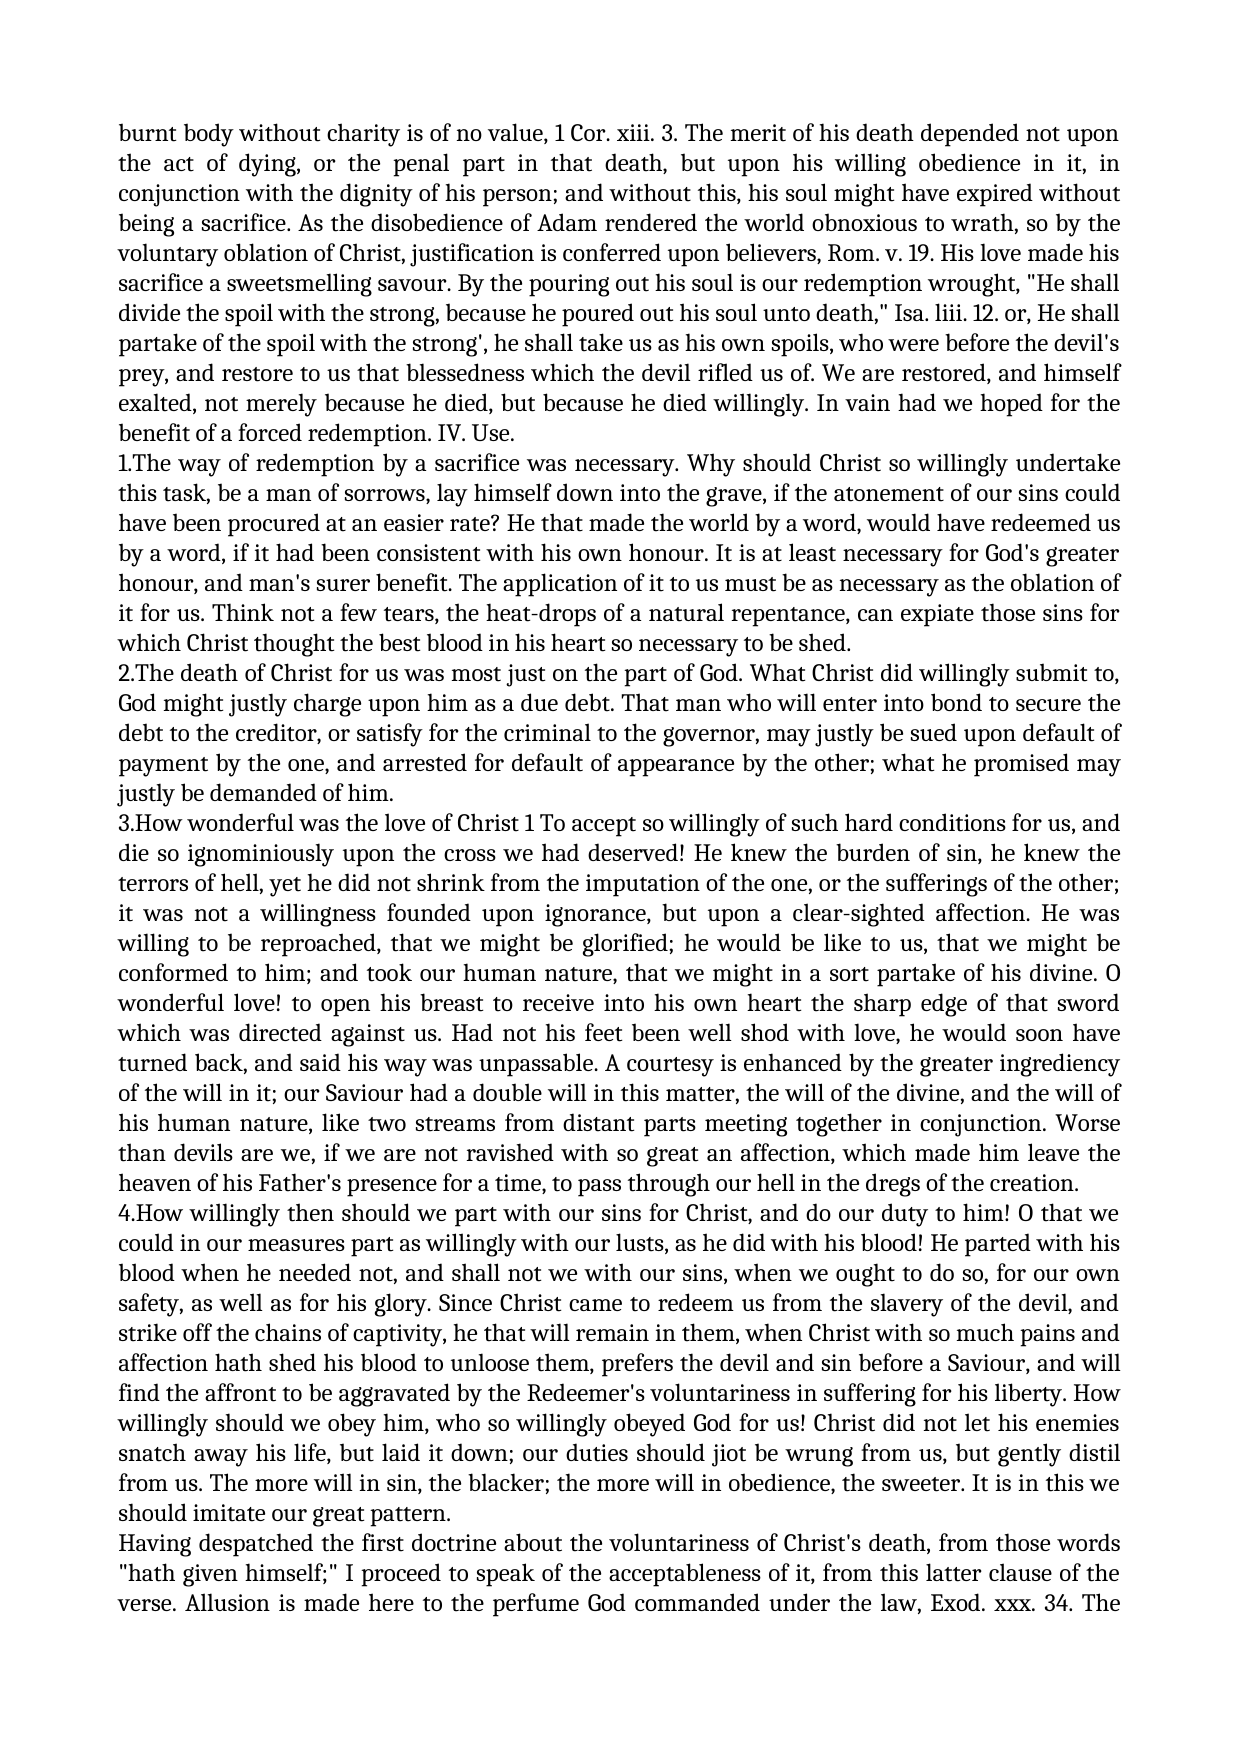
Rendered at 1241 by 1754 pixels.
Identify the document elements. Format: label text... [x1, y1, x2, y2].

text 1.The way of redemption by a sacrifice was necessary. Why should Christ so willingly undertake this task, be a man of sorrows, lay himself down into the grave, if the atonement of our sins could have been procured at an easier rate? He that made the world by a word, would have redeemed us by a word, if it had been consistent with his own honour. It is at least necessary for God's greater honour, and man's surer benefit. The application of it to us must be as necessary as the oblation of it for us. Think not a few tears, the heat-drops of a natural repentance, can expiate those sins for which Christ thought the best blood in his heart so necessary to be shed. [118, 448, 1122, 658]
text 2.The death of Christ for us was most just on the part of God. What Christ did willingly submit to, God might justly charge upon him as a due debt. That man who will enter into bond to secure the debt to the creditor, or satisfy for the criminal to the governor, may justly be sued upon default of payment by the one, and arrested for default of appearance by the other; what he promised may justly be demanded of him. [118, 658, 1122, 808]
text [118, 118, 1122, 448]
text 3.How wonderful was the love of Christ 1 To accept so willingly of such hard conditions for us, and die so ignominiously upon the cross we had deserved! He knew the burden of sin, he knew the terrors of hell, yet he did not shrink from the imputation of the one, or the sufferings of the other; it was not a willingness founded upon ignorance, but upon a clear-sighted affection. He was willing to be reproached, that we might be glorified; he would be like to us, that we might be conformed to him; and took our human nature, that we might in a sort partake of his divine. O wonderful love! to open his breast to receive into his own heart the sharp edge of that sword which was directed against us. Had not his feet been well shod with love, he would soon have turned back, and said his way was unpassable. A courtesy is enhanced by the greater ingrediency of the will in it; our Saviour had a double will in this matter, the will of the divine, and the will of his human nature, like two streams from distant parts meeting together in conjunction. Worse than devils are we, if we are not ravished with so great an affection, which made him leave the heaven of his Father's presence for a time, to pass through our hell in the dregs of the creation. [118, 808, 1122, 1198]
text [118, 1528, 1122, 1618]
text 4.How willingly then should we part with our sins for Christ, and do our duty to him! O that we could in our measures part as willingly with our lusts, as he did with his blood! He parted with his blood when he needed not, and shall not we with our sins, when we ought to do so, for our own safety, as well as for his glory. Since Christ came to redeem us from the slavery of the devil, and strike off the chains of captivity, he that will remain in them, when Christ with so much pains and affection hath shed his blood to unloose them, prefers the devil and sin before a Saviour, and will find the affront to be aggravated by the Redeemer's voluntariness in suffering for his liberty. How willingly should we obey him, who so willingly obeyed God for us! Christ did not let his enemies snatch away his life, but laid it down; our duties should jiot be wrung from us, but gently distil from us. The more will in sin, the blacker; the more will in obedience, the sweeter. It is in this we should imitate our great pattern. [118, 1198, 1122, 1528]
